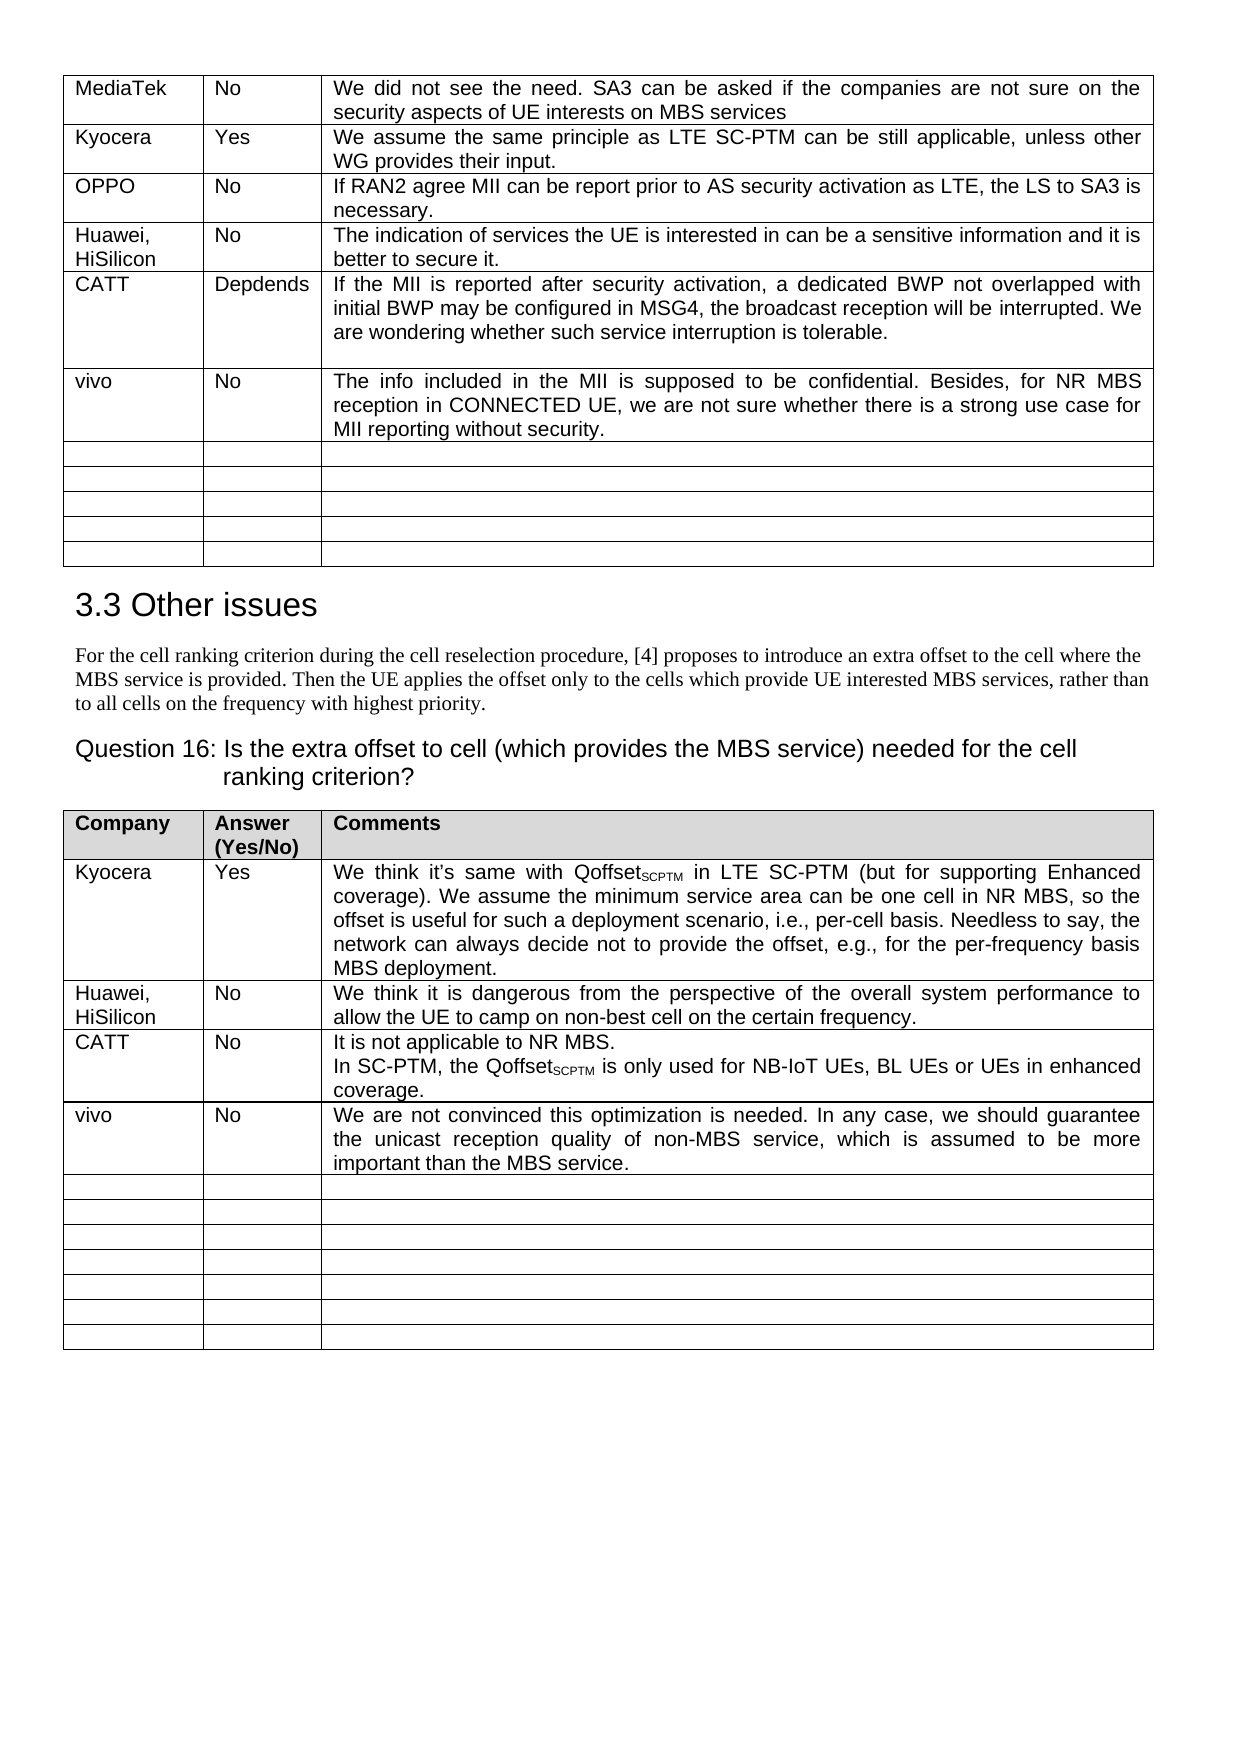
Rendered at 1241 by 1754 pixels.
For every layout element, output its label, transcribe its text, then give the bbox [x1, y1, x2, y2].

table_header Answer (Yes/No) [204, 811, 321, 859]
table_cell Kyocera [64, 860, 203, 979]
table_cell No [204, 174, 321, 222]
table_cell [64, 1225, 203, 1249]
table_cell [204, 1325, 321, 1349]
table_cell CATT [64, 272, 203, 368]
table_cell [204, 442, 321, 466]
table_cell [322, 542, 1153, 566]
table_cell [322, 1325, 1153, 1349]
table_cell Depdends [204, 272, 321, 368]
table_cell [322, 492, 1153, 516]
table_cell Huawei, HiSilicon [64, 981, 203, 1028]
table_cell [204, 1275, 321, 1299]
table_cell [64, 1250, 203, 1274]
table_cell Yes [204, 125, 321, 173]
table_cell [322, 1200, 1153, 1224]
table_cell We did not see the need. SA3 can be asked if the companies are not sure on the security aspects of UE interests on MBS services [322, 76, 1153, 124]
table_cell vivo [64, 1103, 203, 1174]
table_cell We think it’s same with QoffsetSCPTM in LTE SC-PTM (but for supporting Enhanced coverage). We assume the minimum service area can be one cell in NR MBS, so the offset is useful for such a deployment scenario, i.e., per-cell basis. Needless to say, the network can always decide not to provide the offset, e.g., for the per-frequency basis MBS deployment. [322, 860, 1153, 979]
table_cell [64, 1300, 203, 1324]
table_cell [322, 1275, 1153, 1299]
table_cell [322, 1300, 1153, 1324]
text For the cell ranking criterion during the cell reselection procedure, [4] proposes to introduce an extra offset to the cell where the MBS service is provided. Then the UE applies the offset only to the cells which provide UE interested MBS services, rather than to all cells on the frequency with highest priority. [75, 643, 1165, 715]
table_cell [64, 442, 203, 466]
table_cell [204, 1250, 321, 1274]
table_cell [64, 517, 203, 541]
table_cell [204, 1300, 321, 1324]
table_cell [322, 442, 1153, 466]
table_cell [64, 1200, 203, 1224]
table_cell No [204, 1030, 321, 1101]
table_cell [64, 1325, 203, 1349]
table_cell Huawei, HiSilicon [64, 223, 203, 271]
table_cell If RAN2 agree MII can be report prior to AS security activation as LTE, the LS to SA3 is necessary. [322, 174, 1153, 222]
table_cell The indication of services the UE is interested in can be a sensitive information and it is better to secure it. [322, 223, 1153, 271]
table_cell No [204, 981, 321, 1028]
table_cell No [204, 1103, 321, 1174]
table_cell MediaTek [64, 76, 203, 124]
table_cell [204, 492, 321, 516]
table_cell No [204, 369, 321, 441]
table_cell We assume the same principle as LTE SC-PTM can be still applicable, unless other WG provides their input. [322, 125, 1153, 173]
table_cell [322, 467, 1153, 491]
table_cell We are not convinced this optimization is needed. In any case, we should guarantee the unicast reception quality of non-MBS service, which is assumed to be more important than the MBS service. [322, 1103, 1153, 1174]
table_cell No [204, 223, 321, 271]
table_cell [204, 517, 321, 541]
table_cell We think it is dangerous from the perspective of the overall system performance to allow the UE to camp on non-best cell on the certain frequency. [322, 981, 1153, 1028]
table_cell [204, 1225, 321, 1249]
table_cell [64, 542, 203, 566]
table_cell [64, 492, 203, 516]
table_header Comments [322, 811, 1153, 859]
table_cell [204, 542, 321, 566]
table_cell [322, 1175, 1153, 1199]
table_cell The info included in the MII is supposed to be confidential. Besides, for NR MBS reception in CONNECTED UE, we are not sure whether there is a strong use case for MII reporting without security. [322, 369, 1153, 441]
table_header Company [64, 811, 203, 859]
table_cell If the MII is reported after security activation, a dedicated BWP not overlapped with initial BWP may be configured in MSG4, the broadcast reception will be interrupted. We are wondering whether such service interruption is tolerable. [322, 272, 1153, 368]
table_cell It is not applicable to NR MBS. In SC-PTM, the QoffsetSCPTM is only used for NB-IoT UEs, BL UEs or UEs in enhanced coverage. [322, 1030, 1153, 1101]
table_cell [204, 1200, 321, 1224]
table_cell [64, 467, 203, 491]
table_cell No [204, 76, 321, 124]
subtitle 3.3 Other issues [75, 585, 1165, 624]
table_cell [322, 1225, 1153, 1249]
table_cell [204, 1175, 321, 1199]
table_cell OPPO [64, 174, 203, 222]
table_cell Yes [204, 860, 321, 979]
table_cell [204, 467, 321, 491]
table_cell [322, 1250, 1153, 1274]
table_cell CATT [64, 1030, 203, 1101]
table_cell [322, 517, 1153, 541]
table_cell [64, 1175, 203, 1199]
table_cell vivo [64, 369, 203, 441]
subtitle Question 16: Is the extra offset to cell (which provides the MBS service) needed for the cell ranking criterion? [75, 733, 1165, 791]
table_cell [64, 1275, 203, 1299]
table_cell Kyocera [64, 125, 203, 173]
